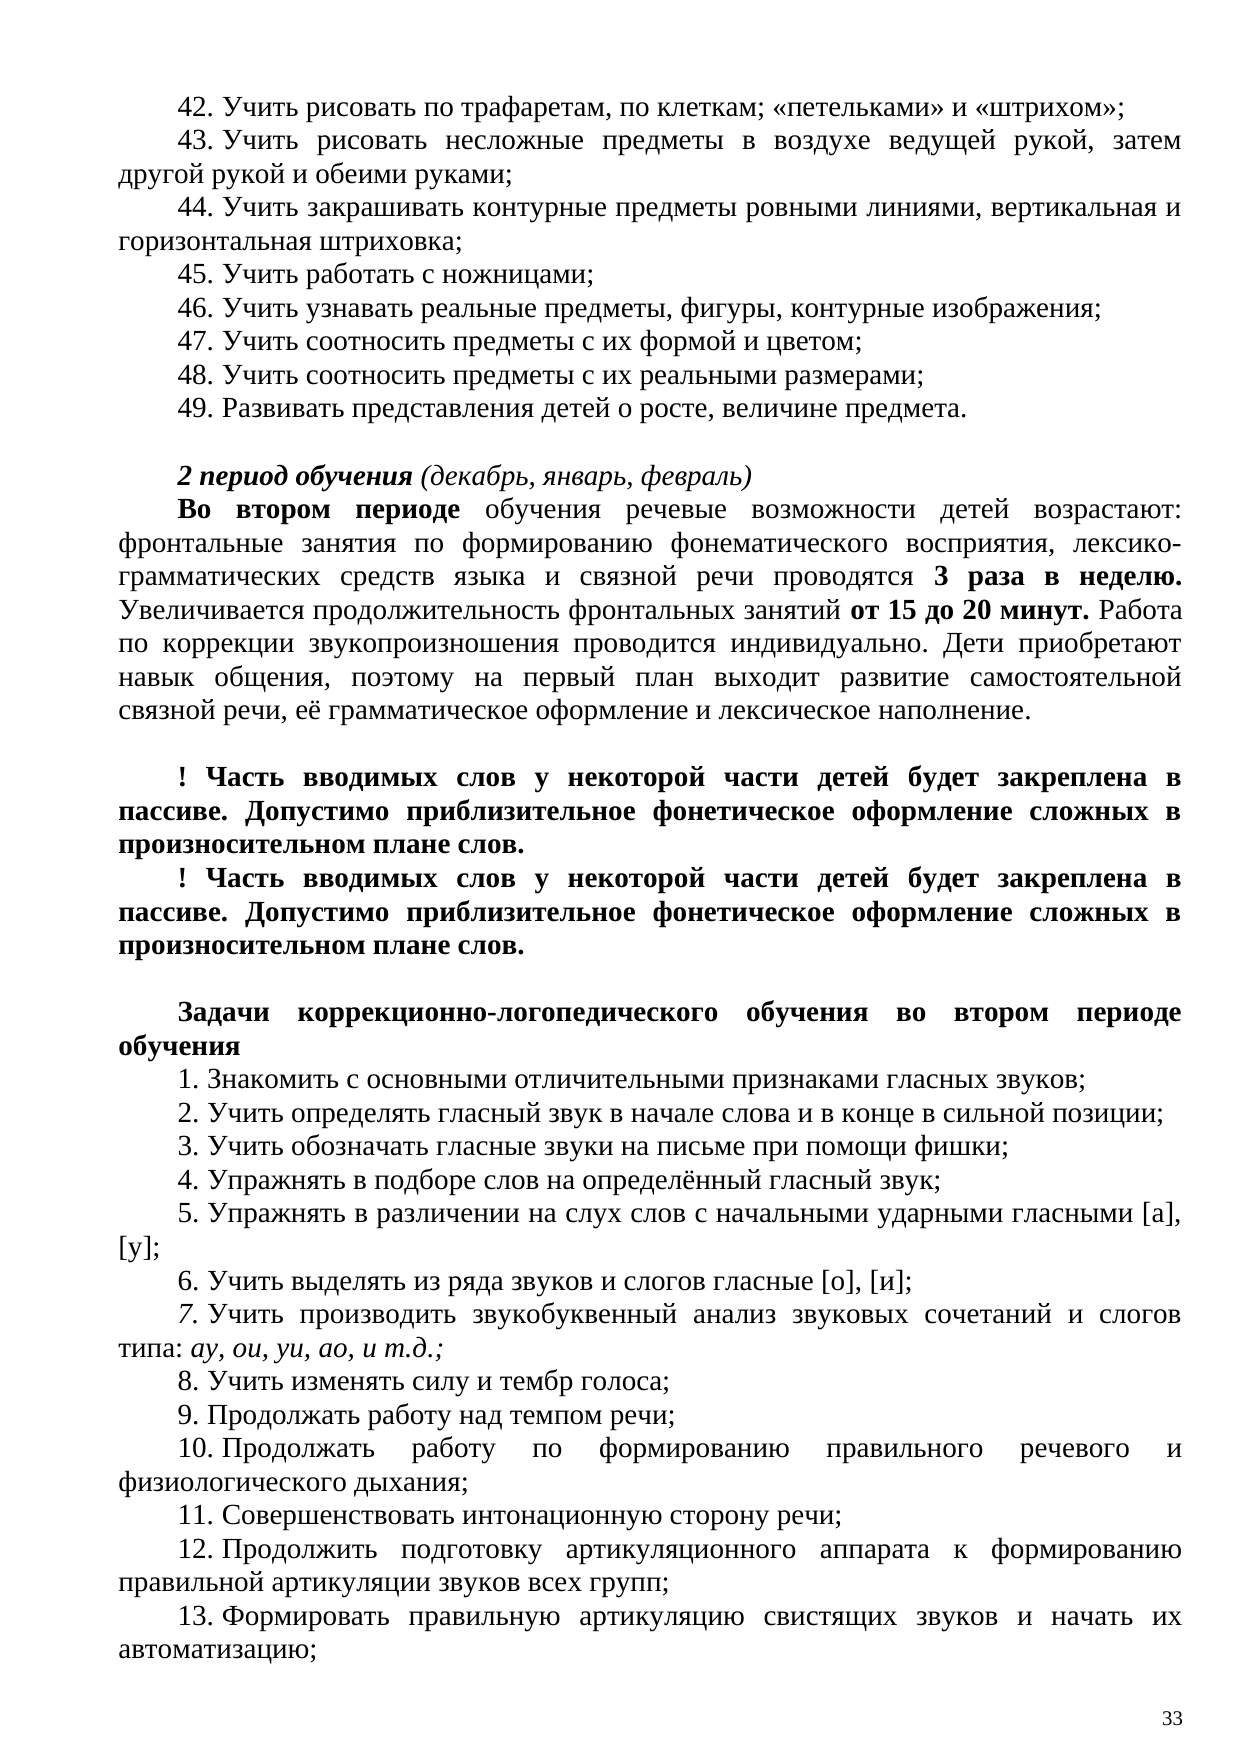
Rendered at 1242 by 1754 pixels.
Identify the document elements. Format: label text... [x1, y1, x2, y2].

list Учить производить звукобуквенный анализ звуковых сочетаний и слогов типа: ау, ои, уи, ао, и т.д.; [118, 1296, 1183, 1363]
list Развивать представления детей о росте, величине предмета. [118, 391, 1183, 424]
list Учить работать с ножницами; [118, 256, 1183, 290]
list Учить соотносить предметы с их реальными размерами; [118, 357, 1183, 391]
text 2 период обучения (декабрь, январь, февраль) [118, 458, 1183, 491]
list Знакомить с основными отличительными признаками гласных звуков; [118, 1061, 1183, 1095]
list Продолжить подготовку артикуляционного аппарата к формированию правильной артикуляции звуков всех групп; [118, 1531, 1183, 1598]
list Учить соотносить предметы с их формой и цветом; [118, 323, 1183, 357]
text ! Часть вводимых слов у некоторой части детей будет закреплена в пассиве. Допустимо приблизительное фонетическое оформление сложных в произносительном плане слов. [118, 860, 1183, 961]
list Учить узнавать реальные предметы, фигуры, контурные изображения; [118, 290, 1183, 323]
list Учить рисовать несложные предметы в воздухе ведущей рукой, затем другой рукой и обеими руками; [118, 122, 1183, 189]
list Учить закрашивать контурные предметы ровными линиями, вертикальная и горизонтальная штриховка; [118, 189, 1183, 256]
text Задачи коррекционно-логопедического обучения во втором периоде обучения [118, 994, 1183, 1061]
list Упражнять в различении на слух слов с начальными ударными гласными [а], [у]; [118, 1196, 1183, 1263]
text ! Часть вводимых слов у некоторой части детей будет закреплена в пассиве. Допустимо приблизительное фонетическое оформление сложных в произносительном плане слов. [118, 759, 1183, 860]
list Учить рисовать по трафаретам, по клеткам; «петельками» и «штрихом»; [118, 89, 1183, 122]
list Упражнять в подборе слов на определённый гласный звук; [118, 1162, 1183, 1196]
list Продолжать работу по формированию правильного речевого и физиологического дыхания; [118, 1430, 1183, 1497]
list Учить выделять из ряда звуков и слогов гласные [о], [и]; [118, 1263, 1183, 1296]
list Учить определять гласный звук в начале слова и в конце в сильной позиции; [118, 1095, 1183, 1128]
list Продолжать работу над темпом речи; [118, 1397, 1183, 1430]
list Учить обозначать гласные звуки на письме при помощи фишки; [118, 1128, 1183, 1162]
list Формировать правильную артикуляцию свистящих звуков и начать их автоматизацию; [118, 1598, 1183, 1665]
text Во втором периоде обучения речевые возможности детей возрастают: фронтальные занятия по формированию фонематического восприятия, лексико-грамматических средств языка и связной речи проводятся 3 раза в неделю. Увеличивается продолжительность фронтальных занятий от 15 до 20 минут. Работа по коррекции звукопроизношения проводится индивидуально. Дети приобретают навык общения, поэтому на первый план выходит развитие самостоятельной связной речи, её грамматическое оформление и лексическое наполнение. [118, 491, 1183, 726]
list Учить изменять силу и тембр голоса; [118, 1363, 1183, 1397]
list Совершенствовать интонационную сторону речи; [118, 1497, 1183, 1531]
